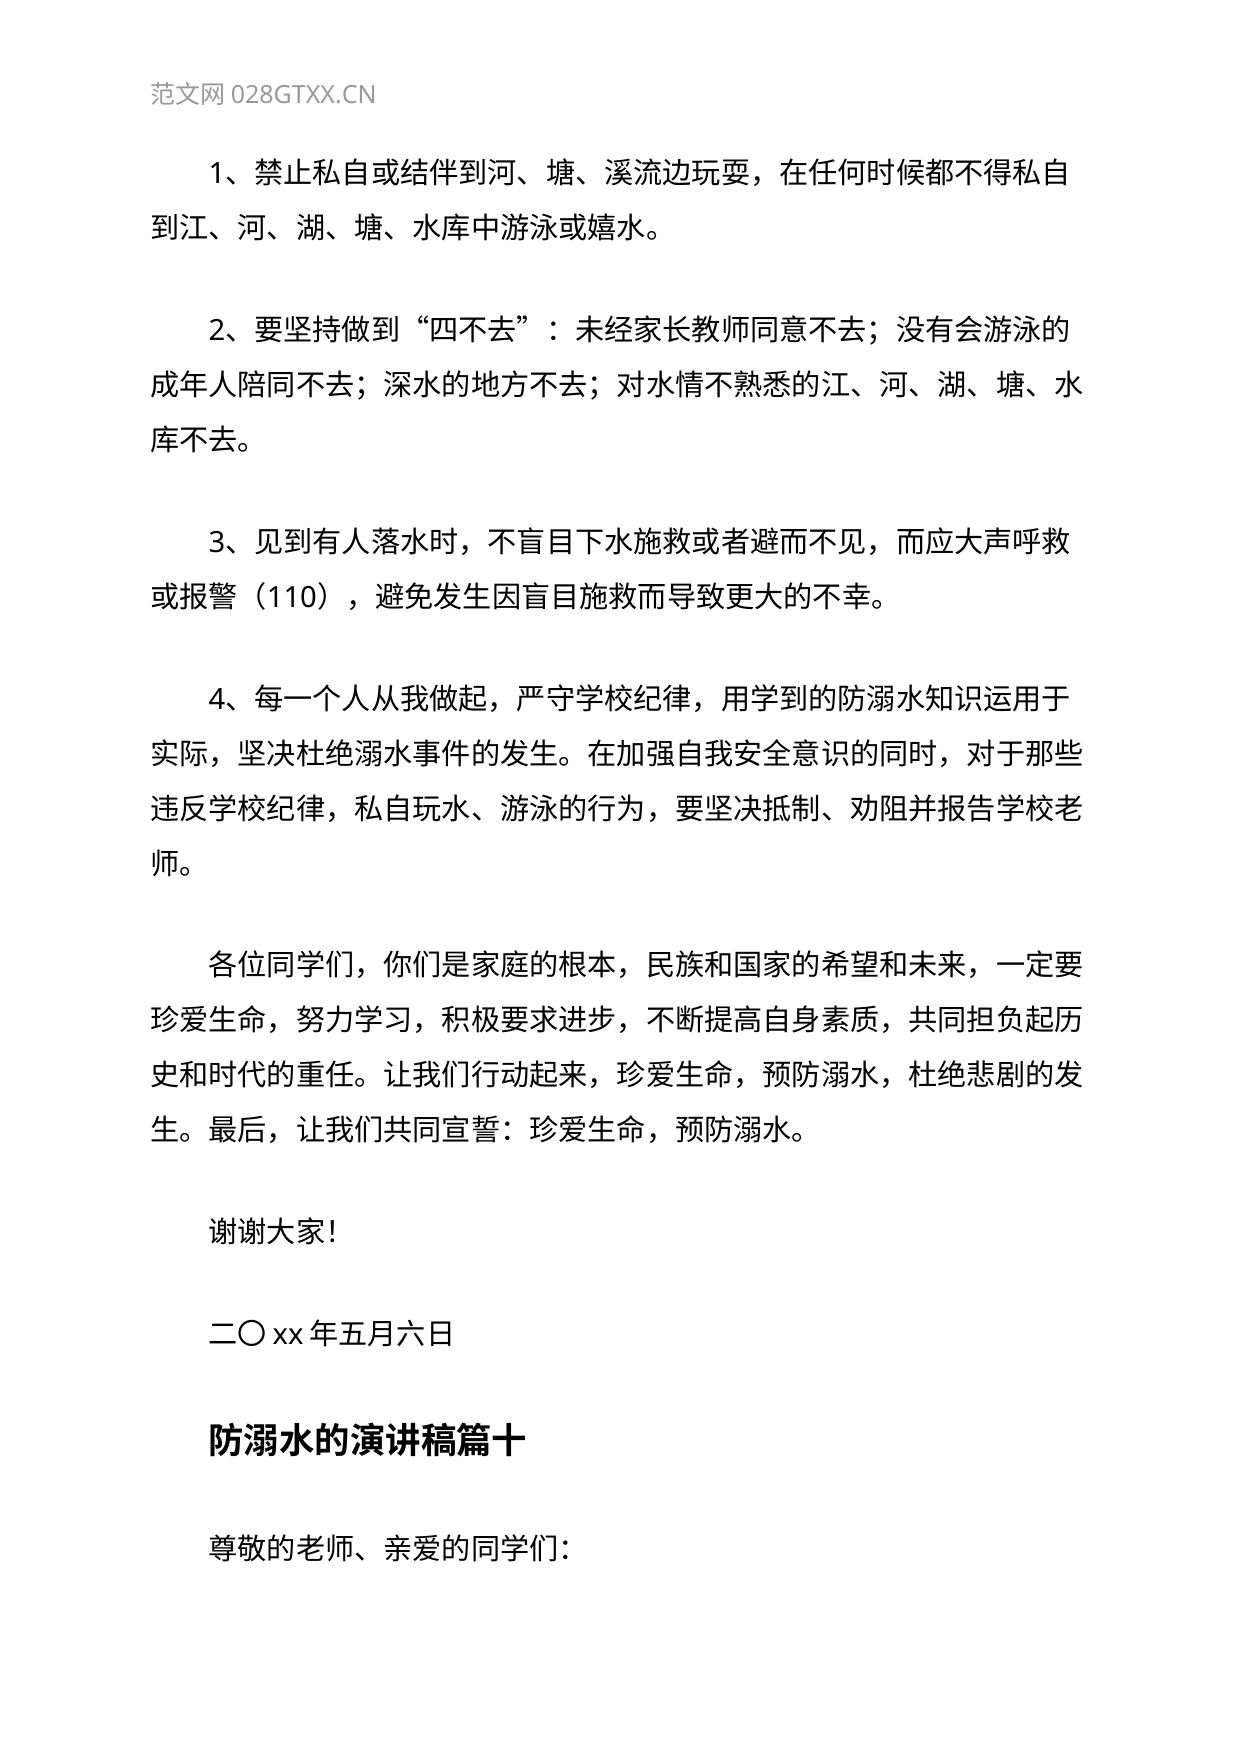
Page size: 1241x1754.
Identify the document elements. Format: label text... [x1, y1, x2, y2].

text 各位同学们，你们是家庭的根本，民族和国家的希望和未来，一定要珍爱生命，努力学习，积极要求进步，不断提高自身素质，共同担负起历史和时代的重任。让我们行动起来，珍爱生命，预防溺水，杜绝悲剧的发生。最后，让我们共同宣誓：珍爱生命，预防溺水。 [150, 942, 1090, 1149]
text 二〇xx年五月六日 [150, 1310, 1090, 1353]
text 防溺水的演讲稿篇十 [150, 1412, 1090, 1463]
text 4、每一个人从我做起，严守学校纪律，用学到的防溺水知识运用于实际，坚决杜绝溺水事件的发生。在加强自我安全意识的同时，对于那些违反学校纪律，私自玩水、游泳的行为，要坚决抵制、劝阻并报告学校老师。 [150, 675, 1090, 882]
text 谢谢大家！ [150, 1208, 1090, 1251]
text 3、见到有人落水时，不盲目下水施救或者避而不见，而应大声呼救或报警（110），避免发生因盲目施救而导致更大的不幸。 [150, 518, 1090, 616]
text 1、禁止私自或结伴到河、塘、溪流边玩耍，在任何时候都不得私自到江、河、湖、塘、水库中游泳或嬉水。 [150, 150, 1090, 247]
text 尊敬的老师、亲爱的同学们： [150, 1526, 1090, 1568]
text 2、要坚持做到“四不去”：未经家长教师同意不去；没有会游泳的成年人陪同不去；深水的地方不去；对水情不熟悉的江、河、湖、塘、水库不去。 [150, 307, 1090, 459]
